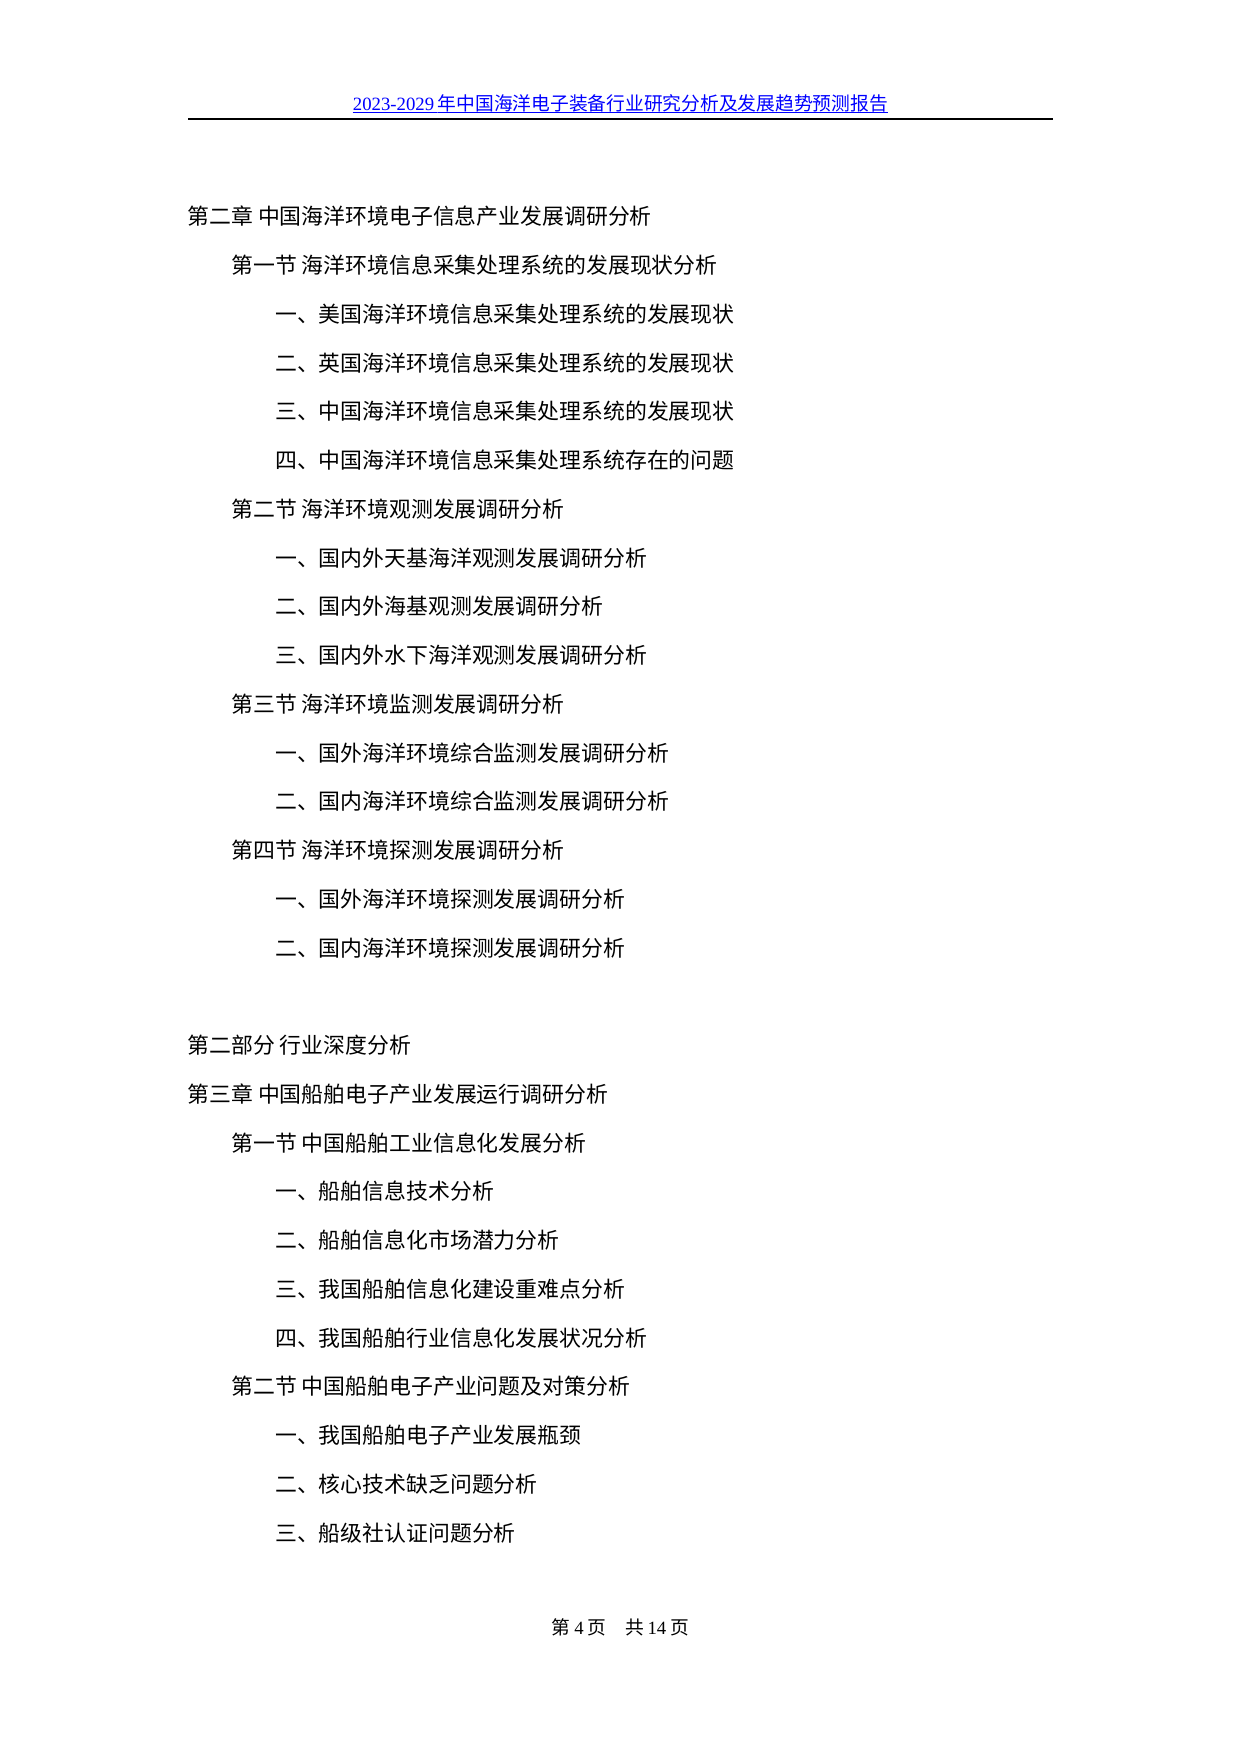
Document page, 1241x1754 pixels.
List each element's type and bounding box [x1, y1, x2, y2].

text [187, 150, 1053, 1548]
